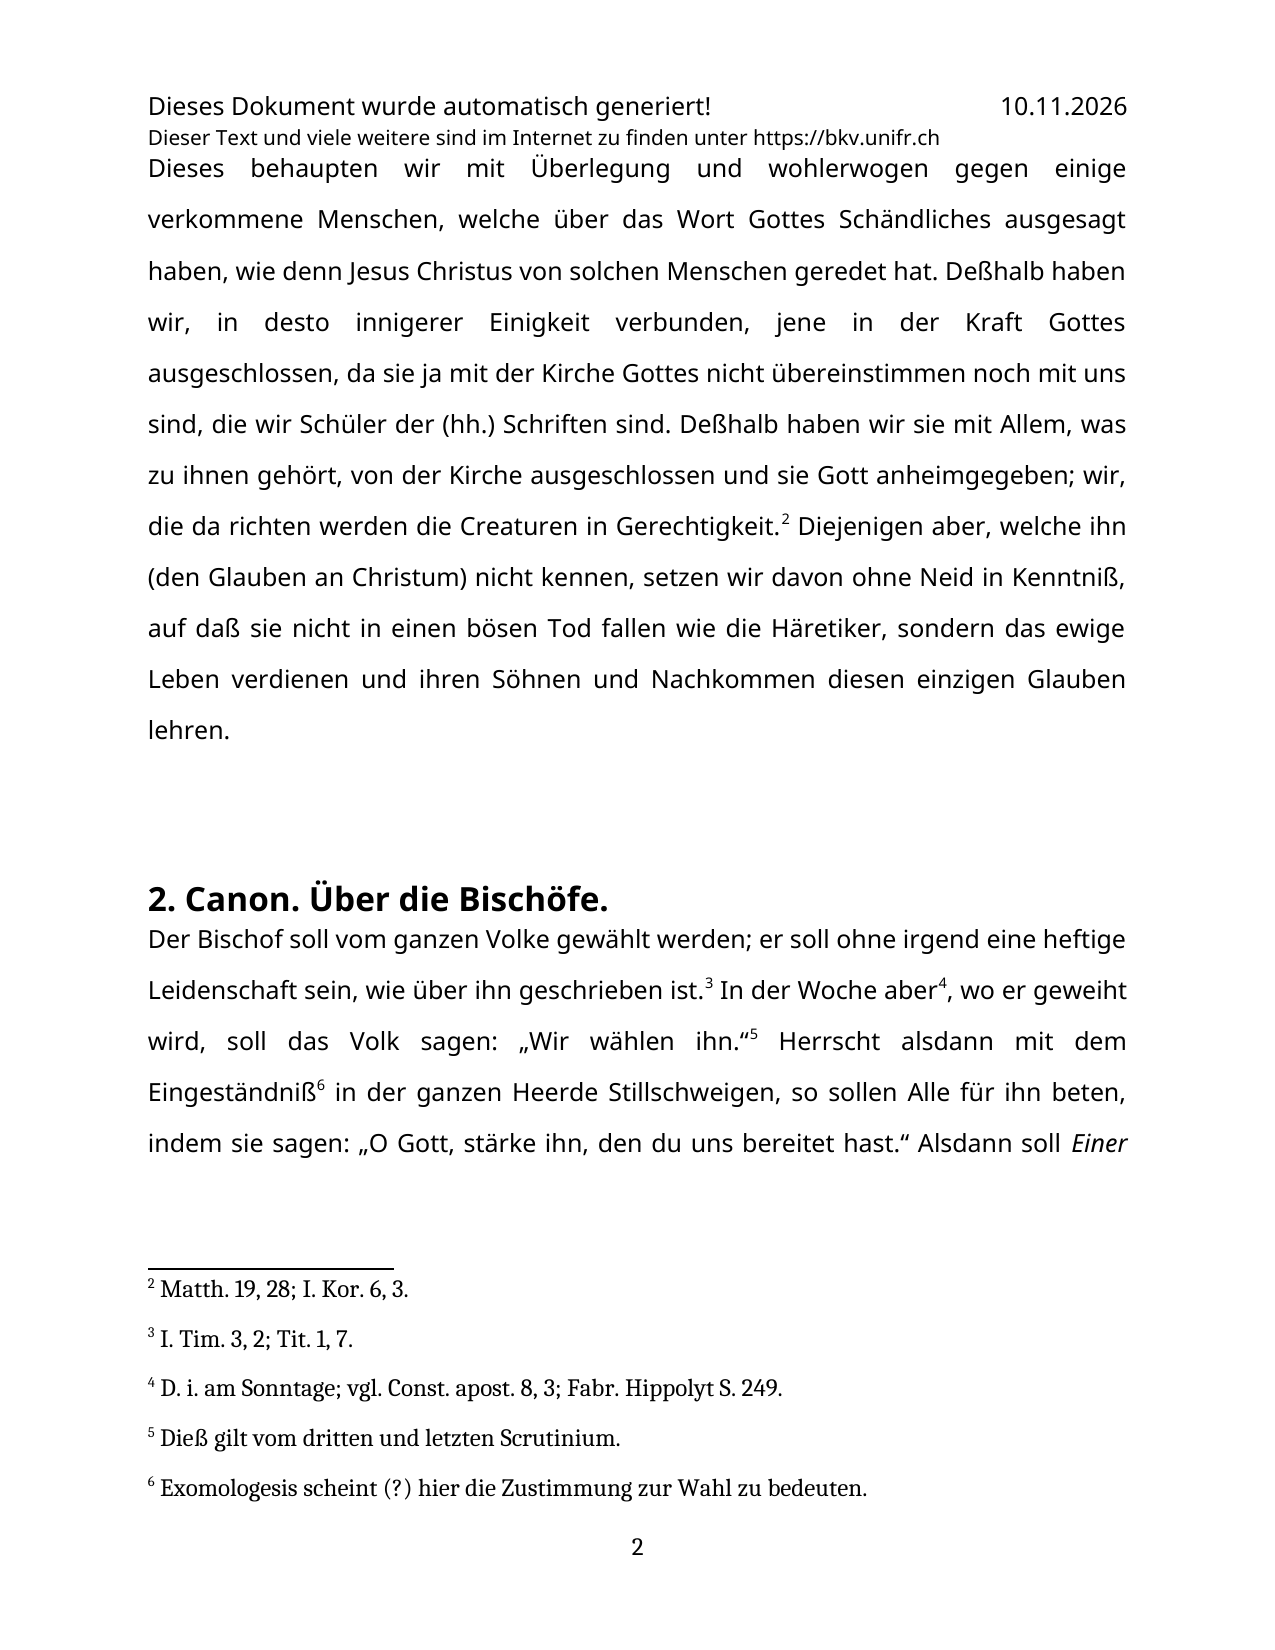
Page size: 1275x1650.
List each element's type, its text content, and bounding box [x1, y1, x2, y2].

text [148, 151, 1127, 747]
subtitle 2. Canon. Über die Bischöfe. [148, 876, 1127, 921]
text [148, 921, 1127, 1160]
